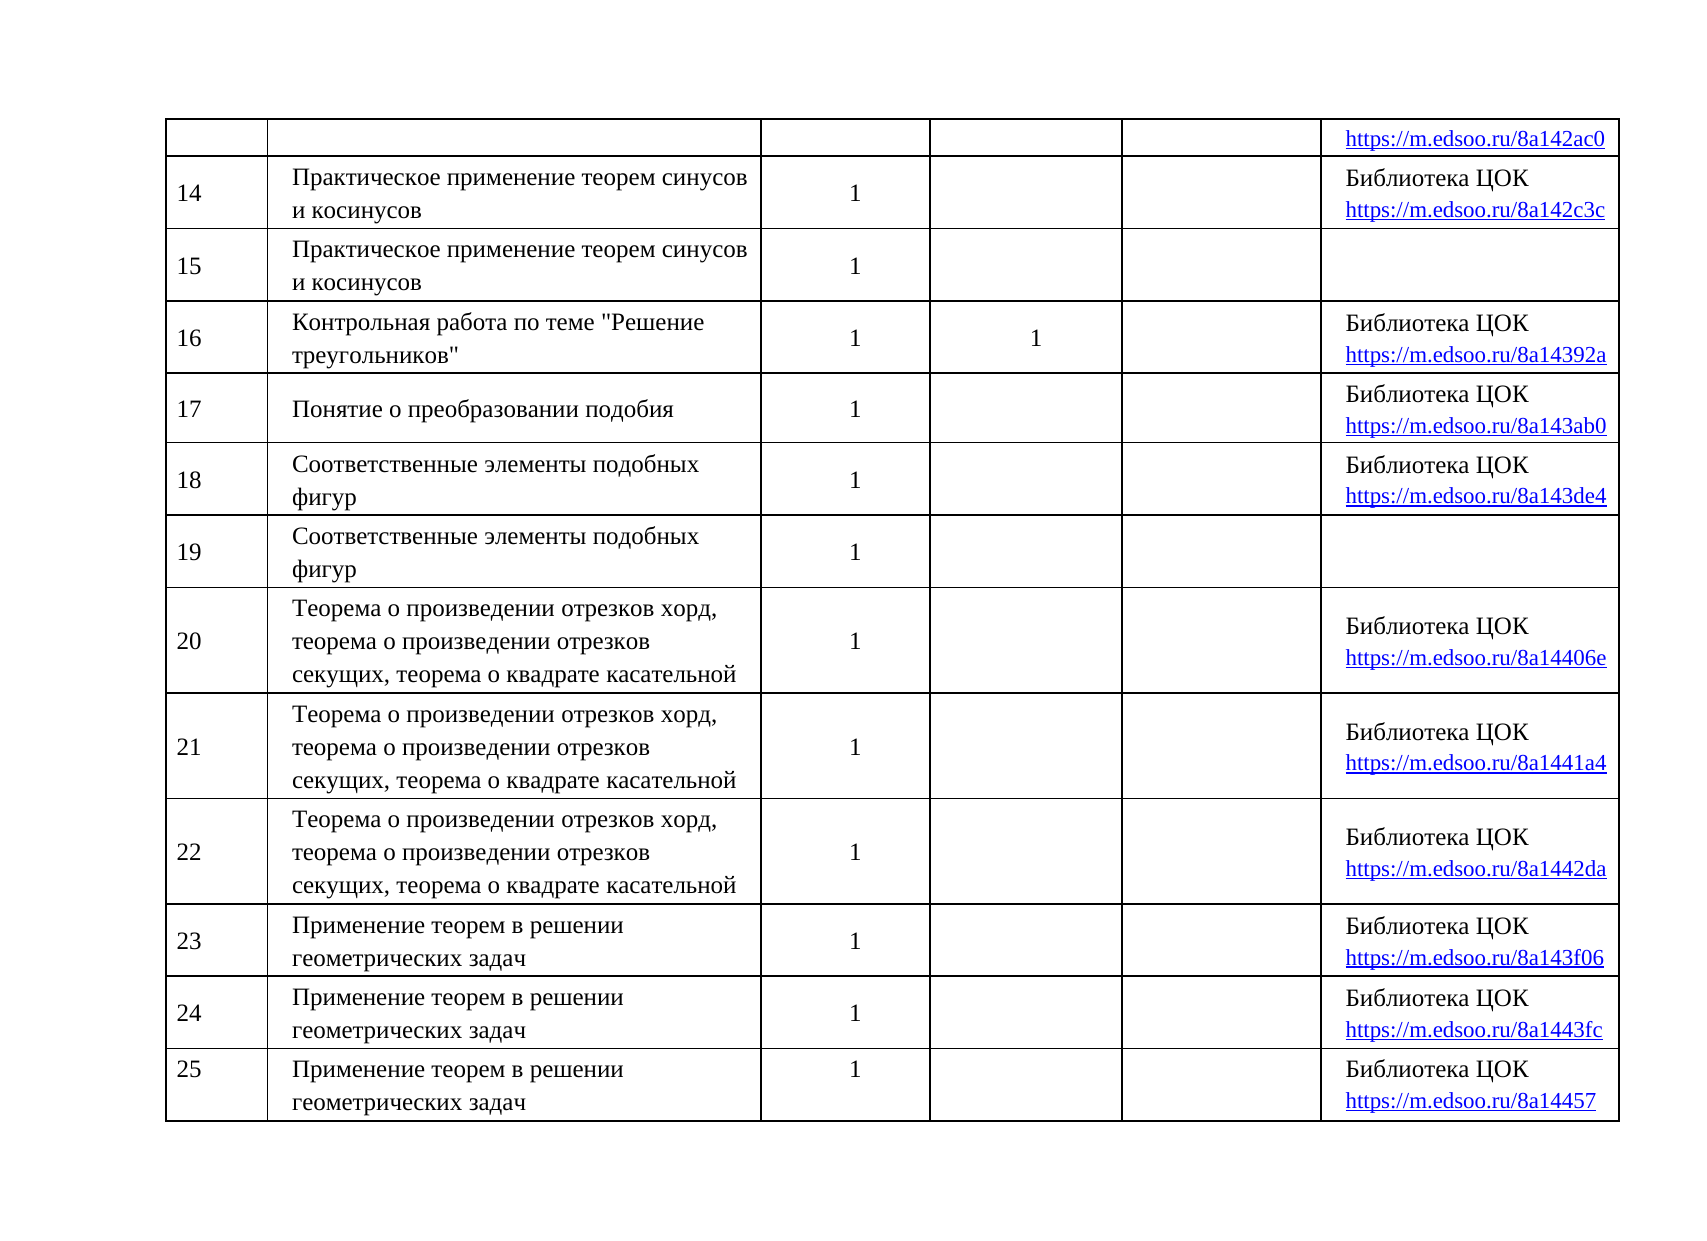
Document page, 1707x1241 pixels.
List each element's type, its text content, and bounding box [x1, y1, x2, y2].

table_cell Библиотека ЦОК https://m.edsoo.ru/8a142c3c [1322, 157, 1618, 227]
table_cell Теорема о произведении отрезков хорд, теорема о произведении отрезков секущих, теорема о квадрате касательной [268, 588, 760, 692]
table_cell 1 [762, 516, 929, 587]
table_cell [268, 977, 760, 1048]
table_cell 1 [762, 905, 929, 975]
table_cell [268, 1049, 760, 1120]
table_cell [1123, 374, 1320, 442]
table_cell 1 [762, 302, 929, 372]
table_cell Соответственные элементы подобных фигур [268, 443, 760, 514]
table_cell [268, 120, 760, 155]
table_cell 1 [762, 588, 929, 692]
table_cell [931, 120, 1121, 155]
table_cell [1123, 905, 1320, 975]
table_cell 22 [167, 799, 267, 903]
table_cell Практическое применение теорем синусов и косинусов [268, 229, 760, 300]
table_cell 1 [762, 229, 929, 300]
table_cell 1 [762, 1049, 929, 1120]
table_cell Библиотека ЦОК https://m.edsoo.ru/8a1441a4 [1322, 694, 1618, 797]
table_cell 1 [762, 799, 929, 903]
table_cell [1322, 1049, 1618, 1120]
table_cell [931, 588, 1121, 692]
table_cell Применение теорем в решении геометрических задач [268, 905, 760, 975]
table_cell 1 [762, 374, 929, 442]
table_cell 20 [167, 588, 267, 692]
table_cell 15 [167, 229, 267, 300]
table_cell 1 [931, 302, 1121, 372]
table_cell [1123, 302, 1320, 372]
table_cell [1123, 977, 1320, 1048]
table_cell Библиотека ЦОК https://m.edsoo.ru/8a1443fc [1322, 977, 1618, 1048]
table_cell Теорема о произведении отрезков хорд, теорема о произведении отрезков секущих, теорема о квадрате касательной [268, 799, 760, 903]
table_cell 21 [167, 694, 267, 797]
table_cell 1 [762, 157, 929, 227]
table_cell [1123, 1049, 1320, 1120]
table_cell 1 [762, 120, 929, 155]
table_cell [1123, 694, 1320, 797]
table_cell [1322, 120, 1618, 155]
table_cell Понятие о преобразовании подобия [268, 374, 760, 442]
table_cell 1 [762, 443, 929, 514]
table_cell [931, 443, 1121, 514]
table_cell [931, 516, 1121, 587]
table_cell Теорема о произведении отрезков хорд, теорема о произведении отрезков секущих, теорема о квадрате касательной [268, 694, 760, 797]
table_cell 13 [167, 120, 267, 155]
table_cell [1322, 229, 1618, 300]
table_cell 25 [167, 1049, 267, 1120]
table_cell 19 [167, 516, 267, 587]
table_cell [1123, 516, 1320, 587]
table_cell 23 [167, 905, 267, 975]
table_cell Библиотека ЦОК https://m.edsoo.ru/8a143f06 [1322, 905, 1618, 975]
table_cell [931, 977, 1121, 1048]
table_cell Практическое применение теорем синусов и косинусов [268, 157, 760, 227]
table_cell 17 [167, 374, 267, 442]
table_cell [1123, 157, 1320, 227]
table_cell [931, 1049, 1121, 1120]
table_cell Библиотека ЦОК https://m.edsoo.ru/8a14392a [1322, 302, 1618, 372]
table_cell [1123, 799, 1320, 903]
table_cell [931, 157, 1121, 227]
table_cell 14 [167, 157, 267, 227]
table_cell Библиотека ЦОК https://m.edsoo.ru/8a14406e [1322, 588, 1618, 692]
table_cell [931, 799, 1121, 903]
table_cell [931, 905, 1121, 975]
table_cell Библиотека ЦОК https://m.edsoo.ru/8a143de4 [1322, 443, 1618, 514]
table_cell Соответственные элементы подобных фигур [268, 516, 760, 587]
table_cell Библиотека ЦОК https://m.edsoo.ru/8a1442da [1322, 799, 1618, 903]
table_cell [1322, 516, 1618, 587]
table_cell 1 [762, 694, 929, 797]
table_cell Контрольная работа по теме "Решение треугольников" [268, 302, 760, 372]
table_cell [931, 374, 1121, 442]
table_cell 24 [167, 977, 267, 1048]
table_cell 1 [762, 977, 929, 1048]
table_cell [1123, 588, 1320, 692]
table_cell [931, 229, 1121, 300]
table_cell 18 [167, 443, 267, 514]
table_cell [1123, 443, 1320, 514]
table_cell 16 [167, 302, 267, 372]
table_cell [1123, 229, 1320, 300]
table_cell Библиотека ЦОК https://m.edsoo.ru/8a143ab0 [1322, 374, 1618, 442]
table_cell [931, 694, 1121, 797]
table_cell [1123, 120, 1320, 155]
